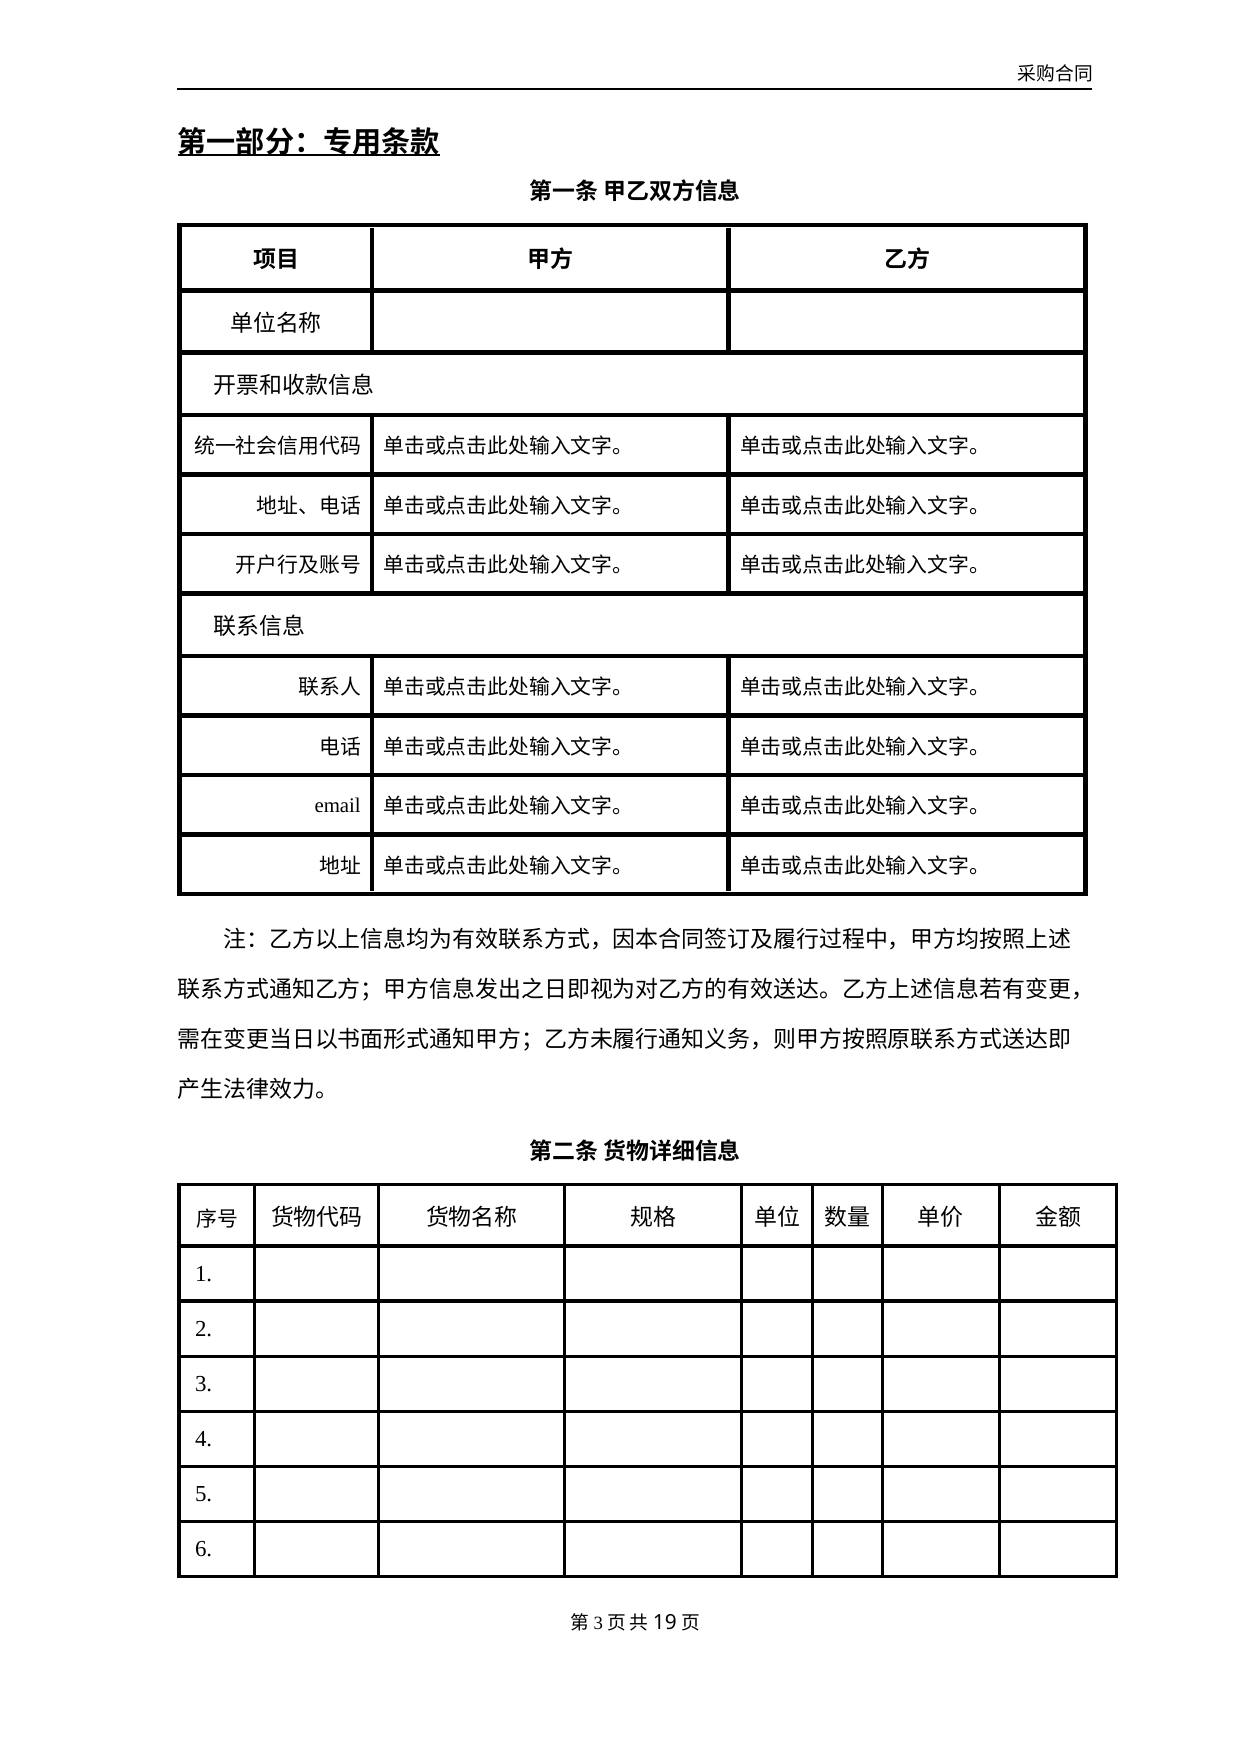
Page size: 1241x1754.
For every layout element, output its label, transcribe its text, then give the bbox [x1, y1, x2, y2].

table_cell 电话 [182, 718, 370, 772]
table_cell 联系信息 [182, 596, 1083, 653]
table_cell 统一社会信用代码 [182, 417, 370, 472]
table_cell email [182, 777, 370, 832]
subtitle 货物详细信息 [177, 1133, 1092, 1166]
subtitle 甲乙双方信息 [177, 173, 1092, 206]
table_cell 联系人 [182, 658, 370, 713]
table_cell 地址 [182, 837, 370, 891]
table_cell 地址、电话 [182, 477, 370, 532]
table_header 乙方 [731, 227, 1083, 288]
table_header 甲方 [374, 227, 728, 288]
table_cell 开户行及账号 [182, 536, 370, 591]
table_cell 单位名称 [182, 293, 370, 350]
text 注：乙方以上信息均为有效联系方式，因本合同签订及履行过程中，甲方均按照上述联系方式通知乙方；甲方信息发出之日即视为对乙方的有效送达。乙方上述信息若有变更，需在变更当日以书面形式通知甲方；乙方未履行通知义务，则甲方按照原联系方式送达即产生法律效力。 [177, 921, 1092, 1104]
text 第一部分：专用条款 [177, 118, 1092, 160]
table_header 项目 [182, 227, 372, 288]
table_cell 开票和收款信息 [182, 355, 1083, 413]
